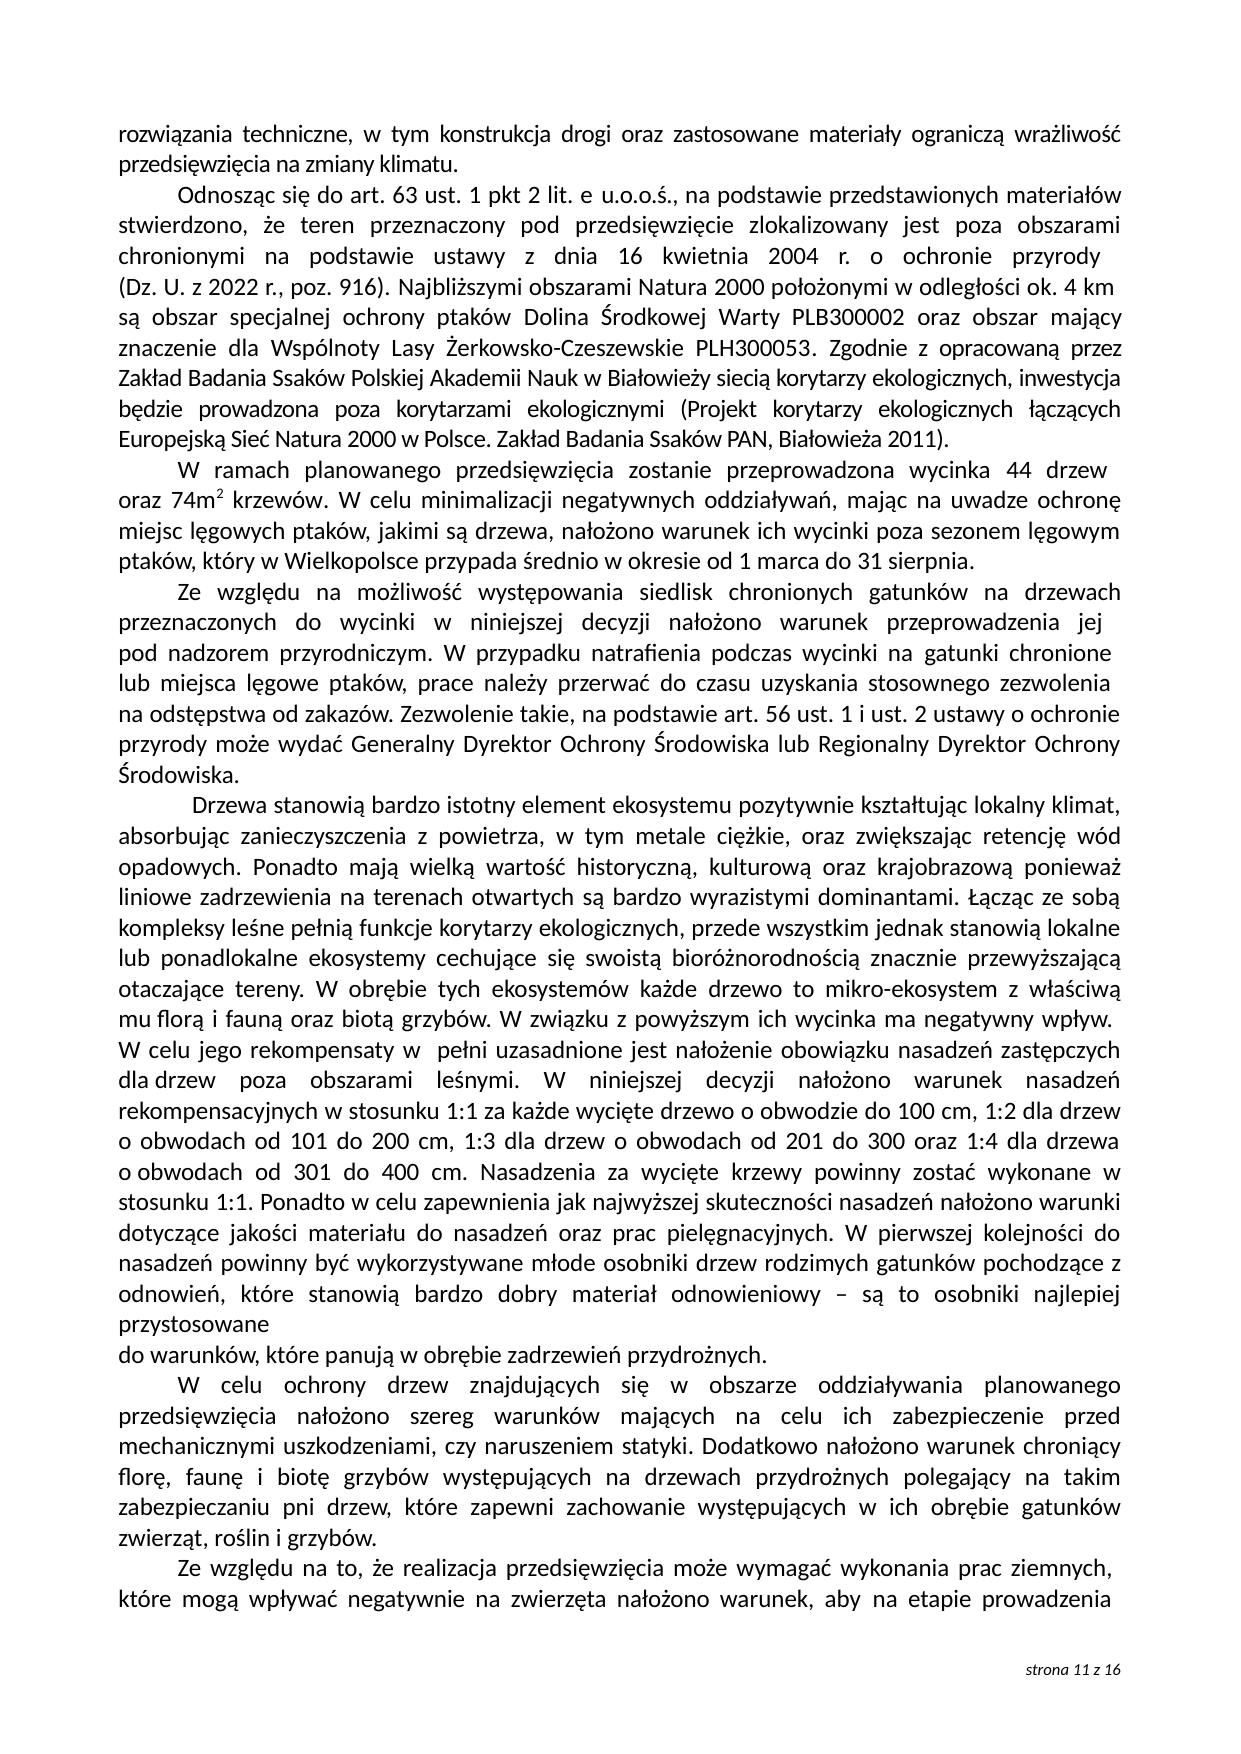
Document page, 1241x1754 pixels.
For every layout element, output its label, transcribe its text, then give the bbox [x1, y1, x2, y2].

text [118, 118, 1122, 179]
text Odnosząc się do art. 63 ust. 1 pkt 2 lit. e u.o.o.ś., na podstawie przedstawionych materiałów stwierdzono, że teren przeznaczony pod przedsięwzięcie zlokalizowany jest poza obszarami chronionymi na podstawie ustawy z dnia 16 kwietnia 2004 r. o ochronie przyrody (Dz. U. z 2022 r., poz. 916). Najbliższymi obszarami Natura 2000 położonymi w odległości ok. 4 km są obszar specjalnej ochrony ptaków Dolina Środkowej Warty PLB300002 oraz obszar mający znaczenie dla Wspólnoty Lasy Żerkowsko-Czeszewskie PLH300053. Zgodnie z opracowaną przez Zakład Badania Ssaków Polskiej Akademii Nauk w Białowieży siecią korytarzy ekologicznych, inwestycja będzie prowadzona poza korytarzami ekologicznymi (Projekt korytarzy ekologicznych łączących Europejską Sieć Natura 2000 w Polsce. Zakład Badania Ssaków PAN, Białowieża 2011). [118, 179, 1122, 454]
text W ramach planowanego przedsięwzięcia zostanie przeprowadzona wycinka 44 drzew oraz 74m2 krzewów. W celu minimalizacji negatywnych oddziaływań, mając na uwadze ochronę miejsc lęgowych ptaków, jakimi są drzewa, nałożono warunek ich wycinki poza sezonem lęgowym ptaków, który w Wielkopolsce przypada średnio w okresie od 1 marca do 31 sierpnia. [118, 454, 1122, 576]
text Ze względu na możliwość występowania siedlisk chronionych gatunków na drzewach przeznaczonych do wycinki w niniejszej decyzji nałożono warunek przeprowadzenia jej pod nadzorem przyrodniczym. W przypadku natrafienia podczas wycinki na gatunki chronione lub miejsca lęgowe ptaków, prace należy przerwać do czasu uzyskania stosownego zezwolenia na odstępstwa od zakazów. Zezwolenie takie, na podstawie art. 56 ust. 1 i ust. 2 ustawy o ochronie przyrody może wydać Generalny Dyrektor Ochrony Środowiska lub Regionalny Dyrektor Ochrony Środowiska. [118, 576, 1122, 789]
text W celu ochrony drzew znajdujących się w obszarze oddziaływania planowanego przedsięwzięcia nałożono szereg warunków mających na celu ich zabezpieczenie przed mechanicznymi uszkodzeniami, czy naruszeniem statyki. Dodatkowo nałożono warunek chroniący florę, faunę i biotę grzybów występujących na drzewach przydrożnych polegający na takim zabezpieczaniu pni drzew, które zapewni zachowanie występujących w ich obrębie gatunków zwierząt, roślin i grzybów. [118, 1369, 1122, 1553]
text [118, 1553, 1122, 1614]
text Drzewa stanowią bardzo istotny element ekosystemu pozytywnie kształtując lokalny klimat, absorbując zanieczyszczenia z powietrza, w tym metale ciężkie, oraz zwiększając retencję wód opadowych. Ponadto mają wielką wartość historyczną, kulturową oraz krajobrazową ponieważ liniowe zadrzewienia na terenach otwartych są bardzo wyrazistymi dominantami. Łącząc ze sobą kompleksy leśne pełnią funkcje korytarzy ekologicznych, przede wszystkim jednak stanowią lokalne lub ponadlokalne ekosystemy cechujące się swoistą bioróżnorodnością znacznie przewyższającą otaczające tereny. W obrębie tych ekosystemów każde drzewo to mikro-ekosystem z właściwą mu florą i fauną oraz biotą grzybów. W związku z powyższym ich wycinka ma negatywny wpływ. W celu jego rekompensaty w pełni uzasadnione jest nałożenie obowiązku nasadzeń zastępczych dla drzew poza obszarami leśnymi. W niniejszej decyzji nałożono warunek nasadzeń rekompensacyjnych w stosunku 1:1 za każde wycięte drzewo o obwodzie do 100 cm, 1:2 dla drzew o obwodach od 101 do 200 cm, 1:3 dla drzew o obwodach od 201 do 300 oraz 1:4 dla drzewa o obwodach od 301 do 400 cm. Nasadzenia za wycięte krzewy powinny zostać wykonane w stosunku 1:1. Ponadto w celu zapewnienia jak najwyższej skuteczności nasadzeń nałożono warunki dotyczące jakości materiału do nasadzeń oraz prac pielęgnacyjnych. W pierwszej kolejności do nasadzeń powinny być wykorzystywane młode osobniki drzew rodzimych gatunków pochodzące z odnowień, które stanowią bardzo dobry materiał odnowieniowy – są to osobniki najlepiej przystosowane do warunków, które panują w obrębie zadrzewień przydrożnych. [118, 789, 1122, 1369]
